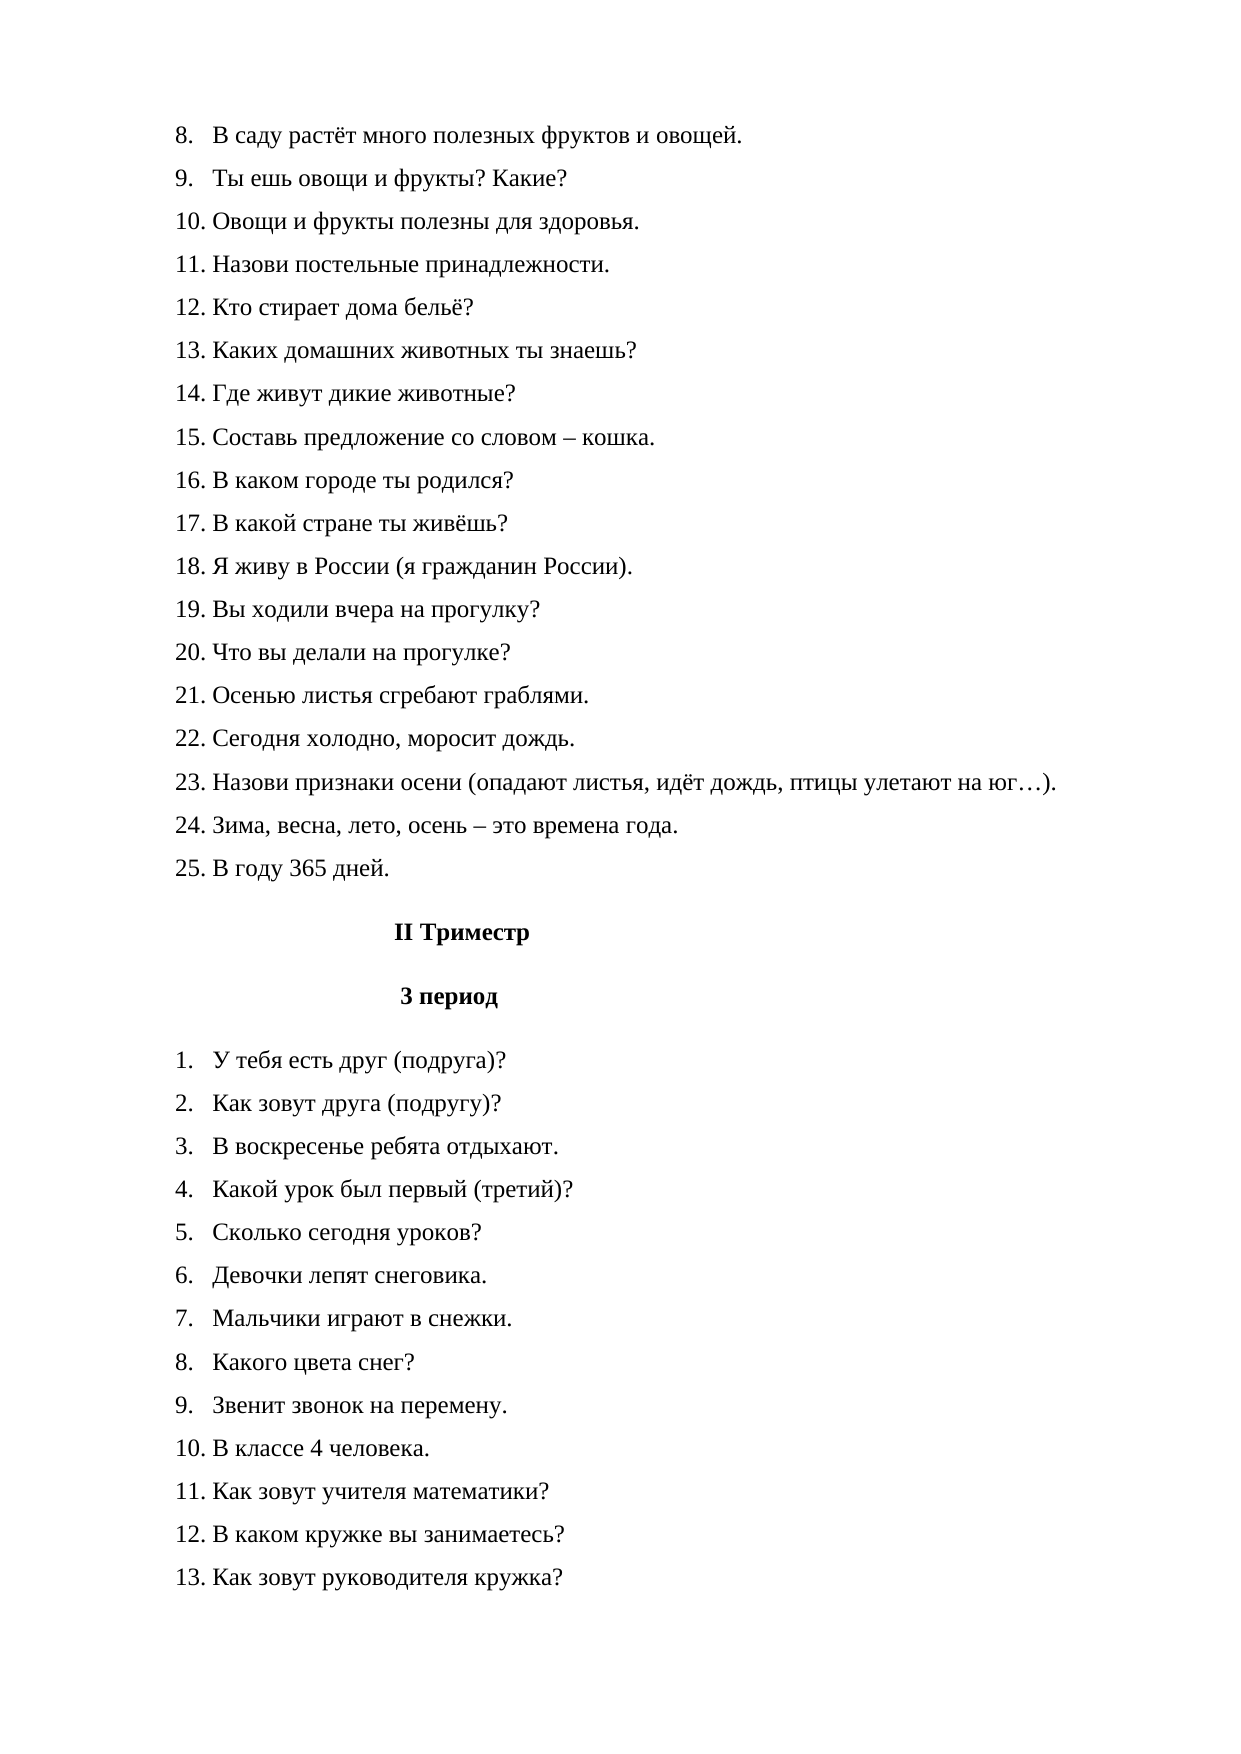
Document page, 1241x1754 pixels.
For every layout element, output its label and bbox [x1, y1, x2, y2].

table_header [136, 118, 1240, 1626]
